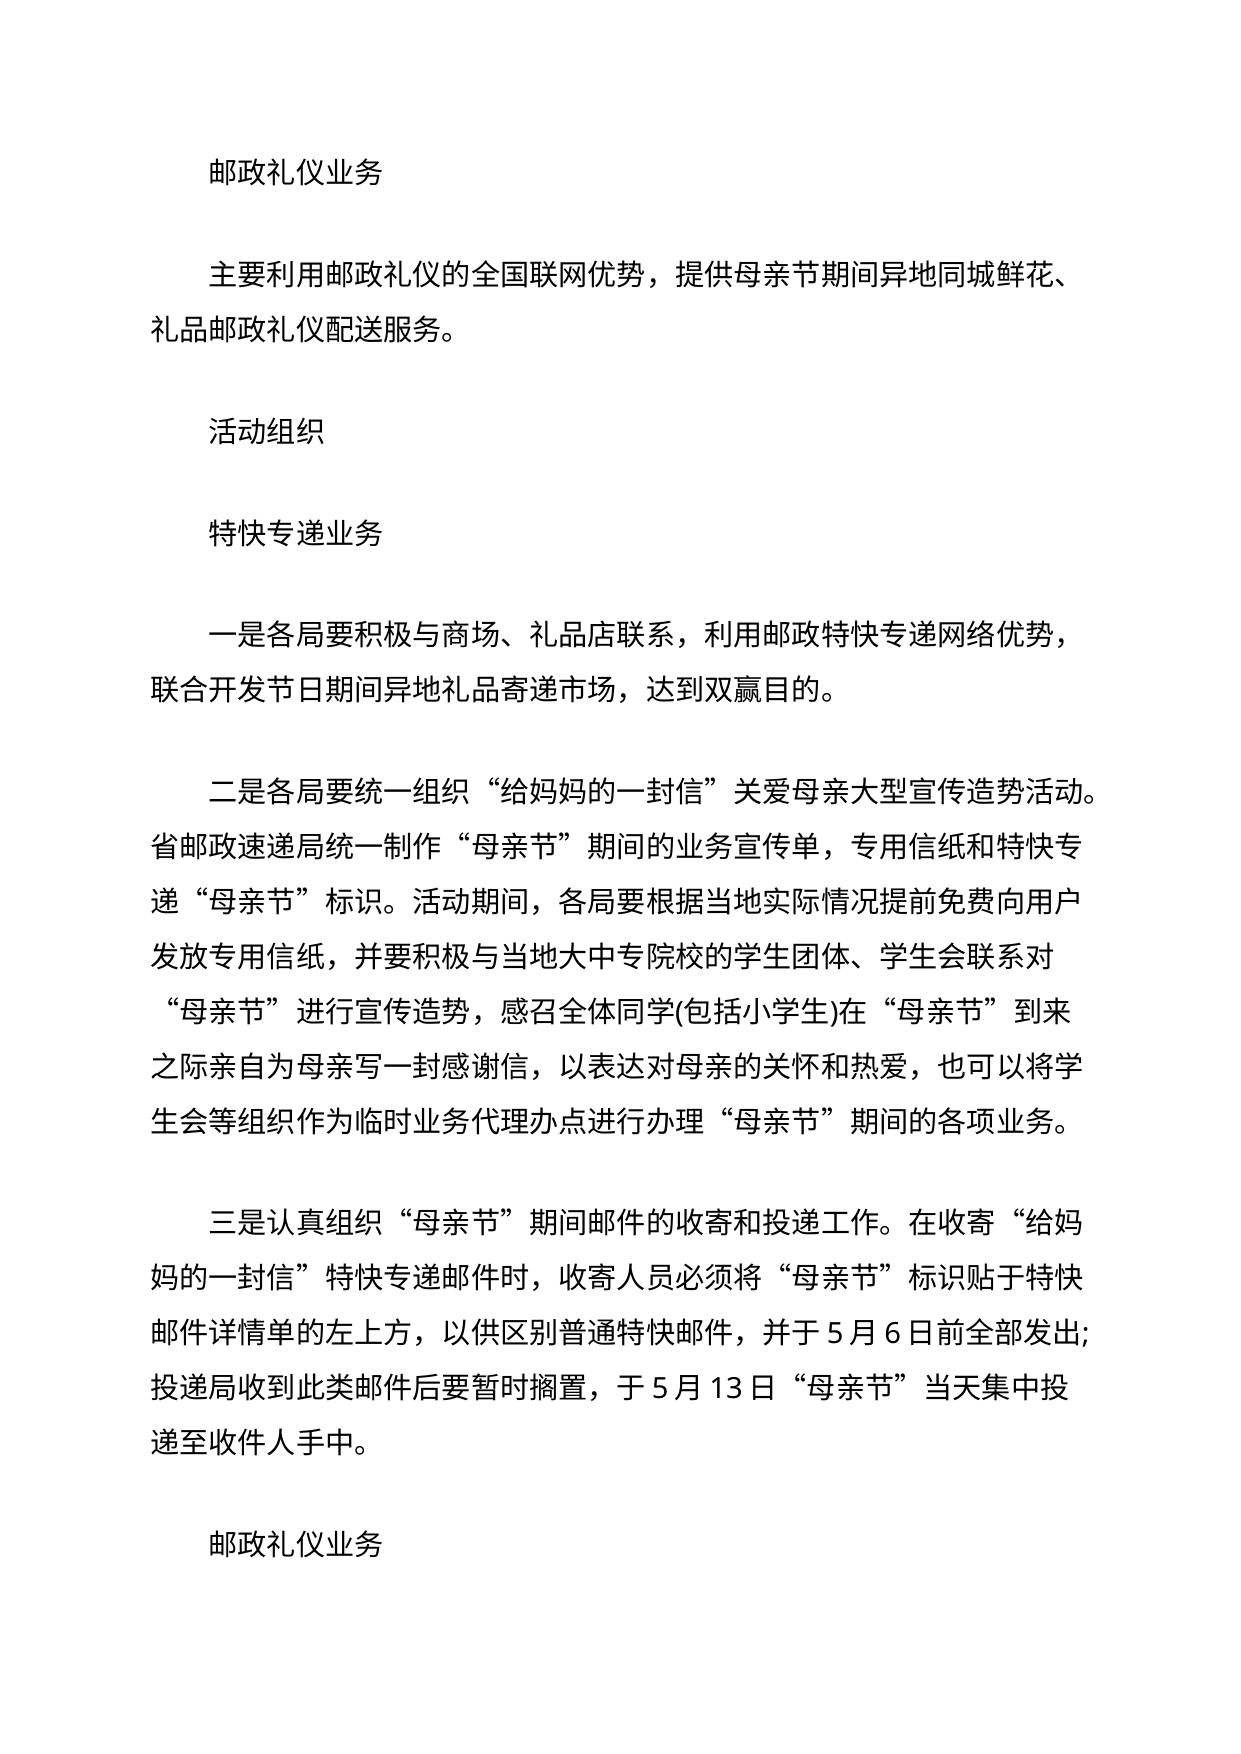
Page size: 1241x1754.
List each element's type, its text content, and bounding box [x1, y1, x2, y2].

text 活动组织 [150, 408, 1090, 451]
text 特快专递业务 [150, 510, 1090, 552]
text 主要利用邮政礼仪的全国联网优势，提供母亲节期间异地同城鲜花、礼品邮政礼仪配送服务。 [150, 252, 1090, 349]
text 三是认真组织“母亲节”期间邮件的收寄和投递工作。在收寄“给妈妈的一封信”特快专递邮件时，收寄人员必须将“母亲节”标识贴于特快邮件详情单的左上方，以供区别普通特快邮件，并于5月6日前全部发出;投递局收到此类邮件后要暂时搁置，于5月13日“母亲节”当天集中投递至收件人手中。 [150, 1200, 1090, 1462]
text 邮政礼仪业务 [150, 1521, 1090, 1564]
text 一是各局要积极与商场、礼品店联系，利用邮政特快专递网络优势，联合开发节日期间异地礼品寄递市场，达到双赢目的。 [150, 612, 1090, 709]
text 二是各局要统一组织“给妈妈的一封信”关爱母亲大型宣传造势活动。省邮政速递局统一制作“母亲节”期间的业务宣传单，专用信纸和特快专递“母亲节”标识。活动期间，各局要根据当地实际情况提前免费向用户发放专用信纸，并要积极与当地大中专院校的学生团体、学生会联系对“母亲节”进行宣传造势，感召全体同学(包括小学生)在“母亲节”到来之际亲自为母亲写一封感谢信，以表达对母亲的关怀和热爱，也可以将学生会等组织作为临时业务代理办点进行办理“母亲节”期间的各项业务。 [150, 769, 1090, 1140]
text 邮政礼仪业务 [150, 150, 1090, 192]
